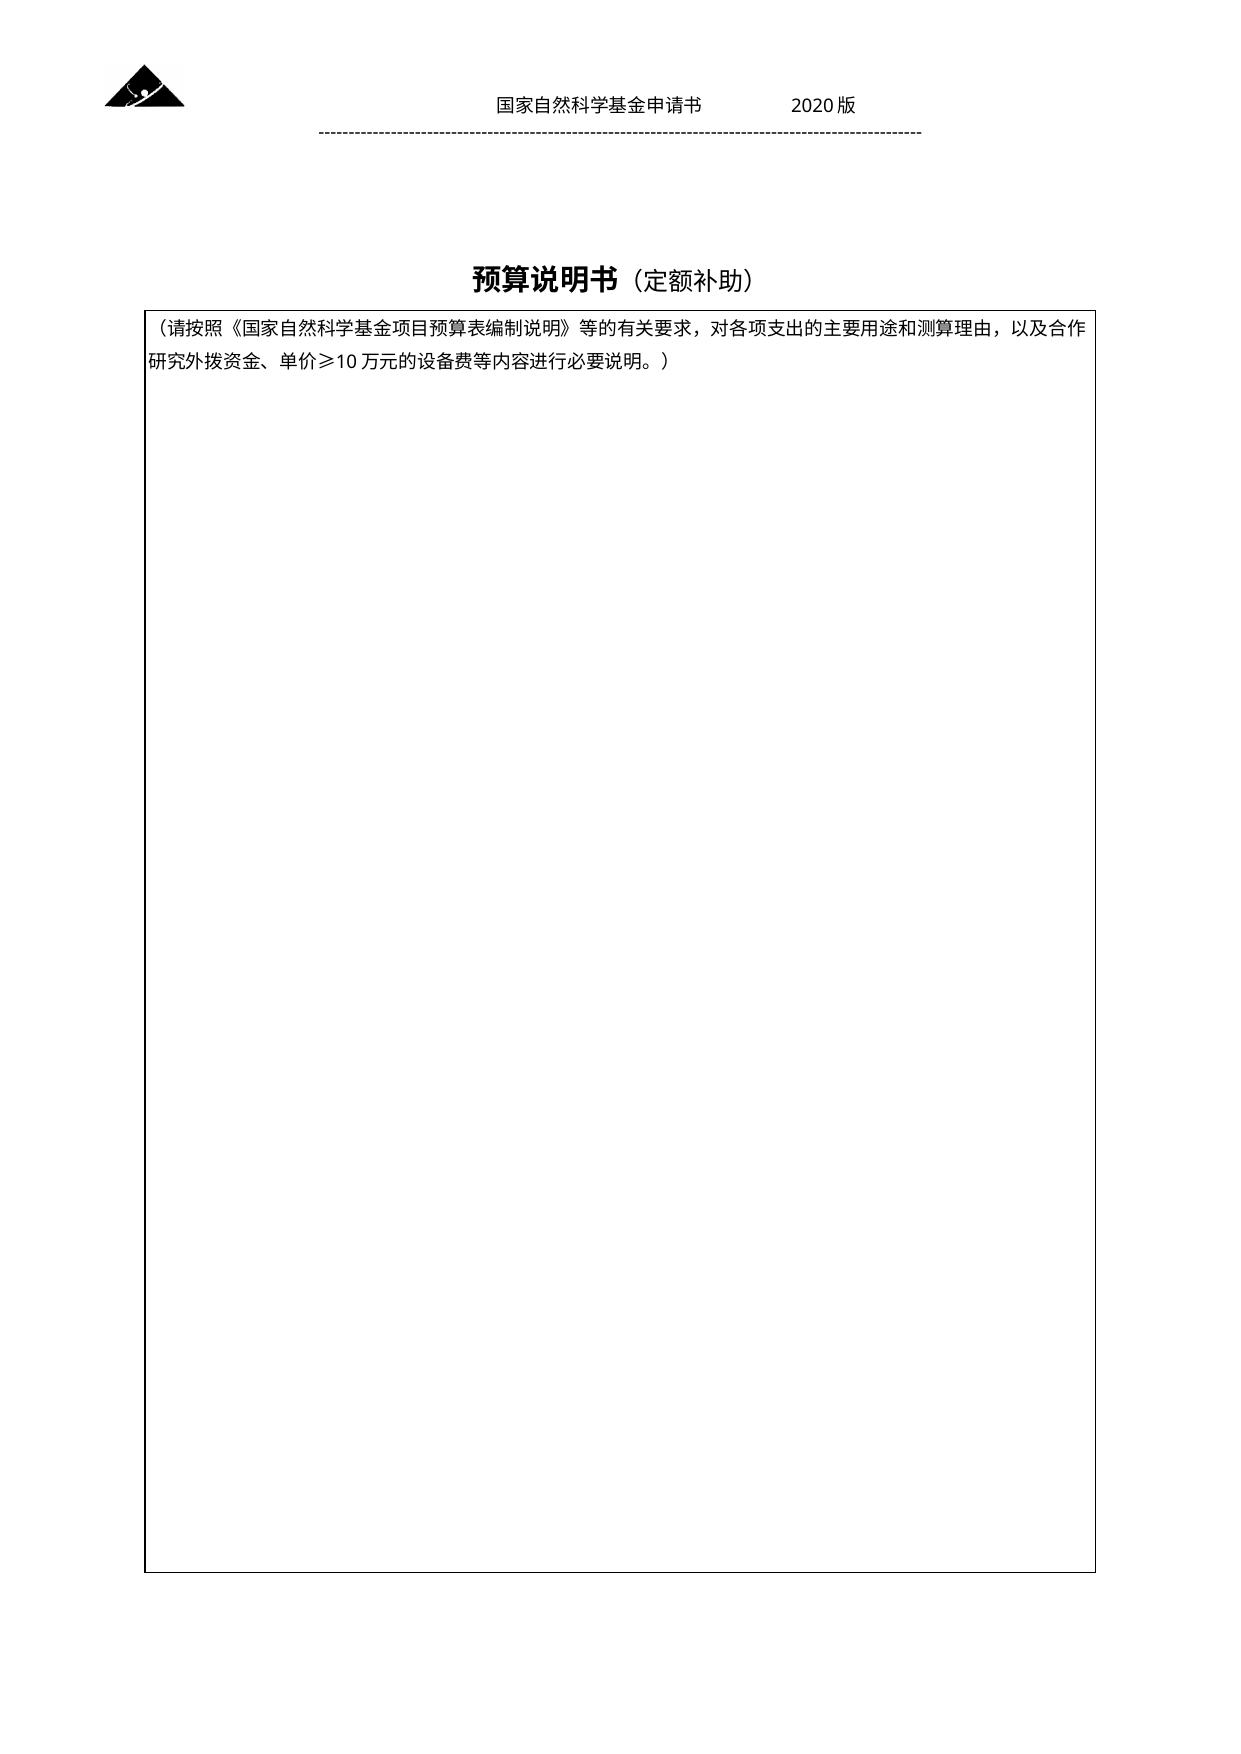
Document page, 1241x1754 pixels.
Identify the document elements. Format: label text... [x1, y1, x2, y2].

table_header 预算说明书（定额补助） [145, 245, 1095, 310]
picture [104, 64, 185, 107]
table_cell （请按照《国家自然科学基金项目预算表编制说明》等的有关要求，对各项支出的主要用途和测算理由，以及合作研究外拨资金、单价≥10万元的设备费等内容进行必要说明。） [146, 311, 1095, 1572]
